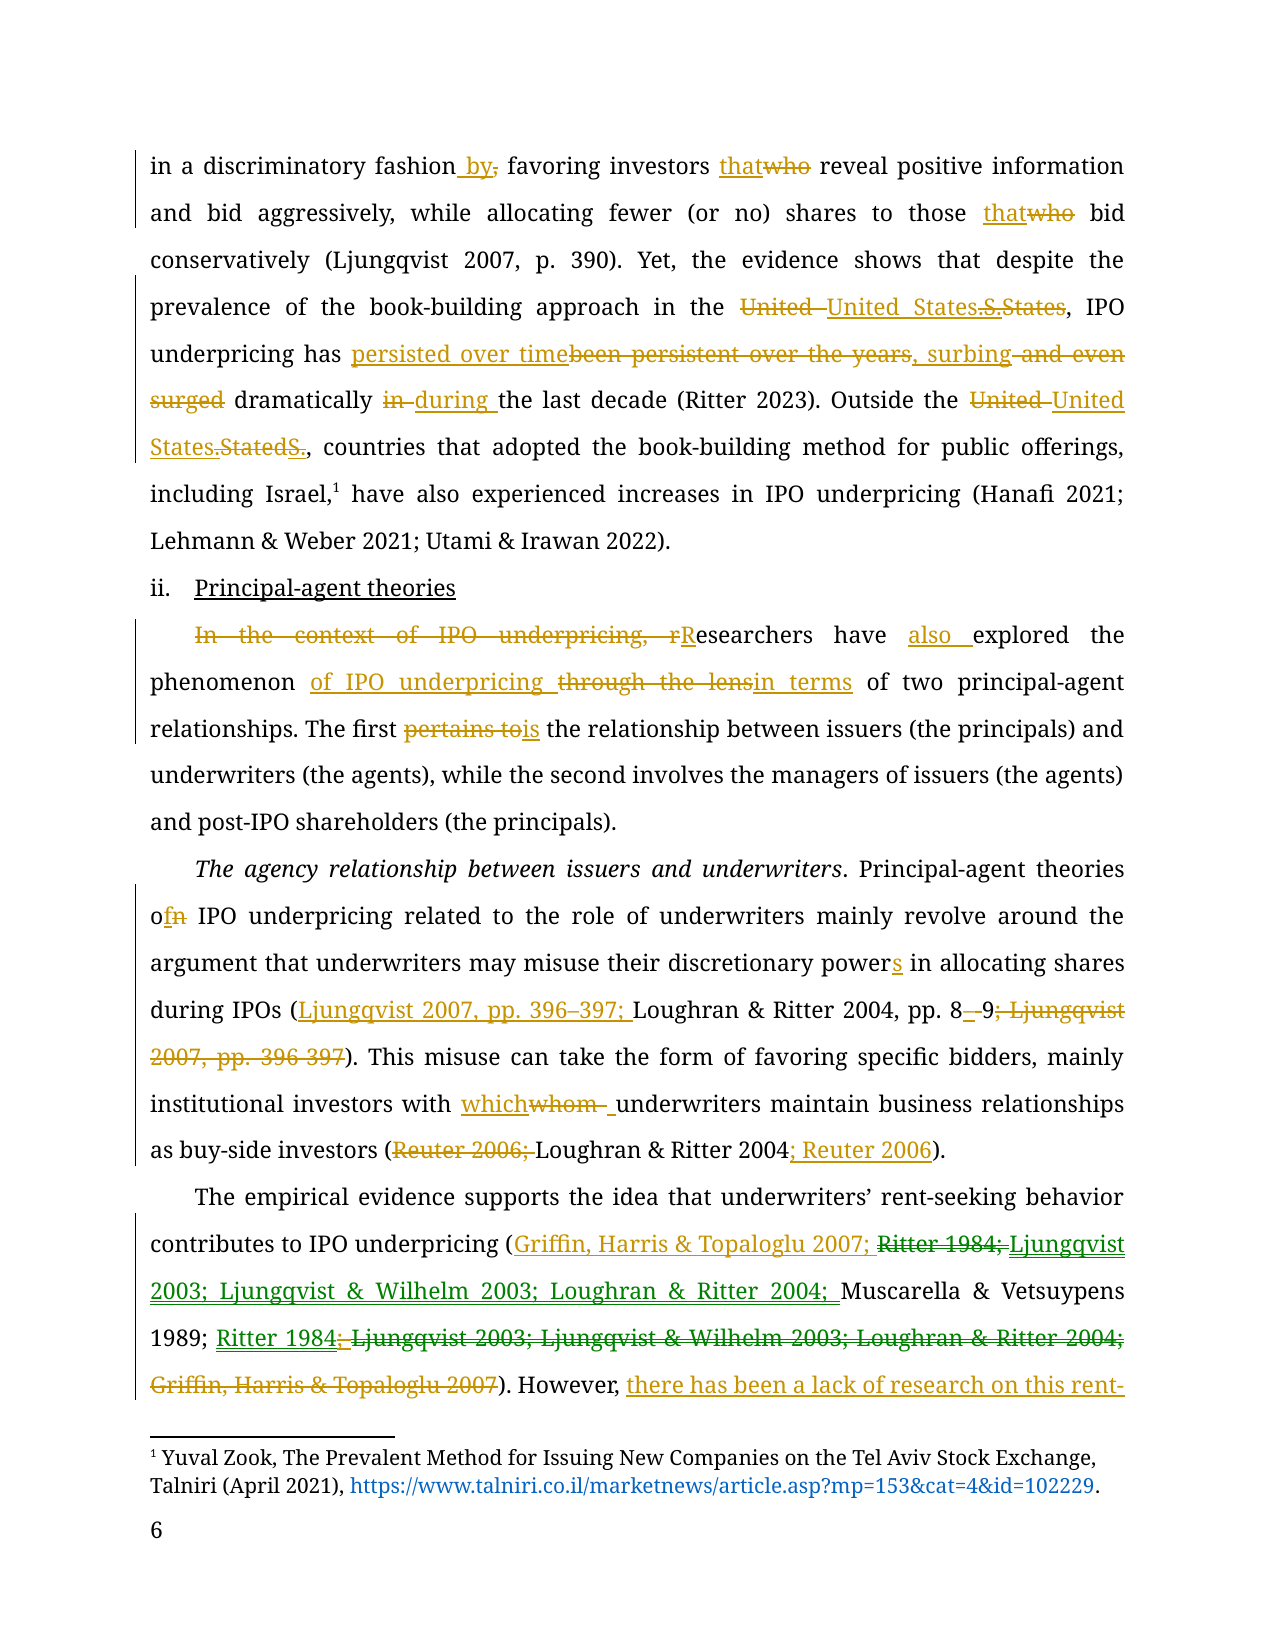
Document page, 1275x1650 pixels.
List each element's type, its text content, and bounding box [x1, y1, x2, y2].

list Principal-agent theories [150, 572, 1125, 603]
text esearchers have explored the phenomenon of two principal-agent relationships. The first the relationship between issuers (the principals) and underwriters (the agents), while the second involves the managers of issuers (the agents) and post-IPO shareholders (the principals). [150, 619, 1125, 837]
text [150, 1181, 1125, 1400]
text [150, 150, 1125, 556]
text The agency relationship between issuers and underwriters. Principal-agent theories o IPO underpricing related to the role of underwriters mainly revolve around the argument that underwriters may misuse their discretionary power in allocating shares during IPOs (Loughran & Ritter 2004, pp. 89). This misuse can take the form of favoring specific bidders, mainly institutional investors with underwriters maintain business relationships as buy-side investors (Loughran & Ritter 2004). [150, 853, 1125, 1166]
